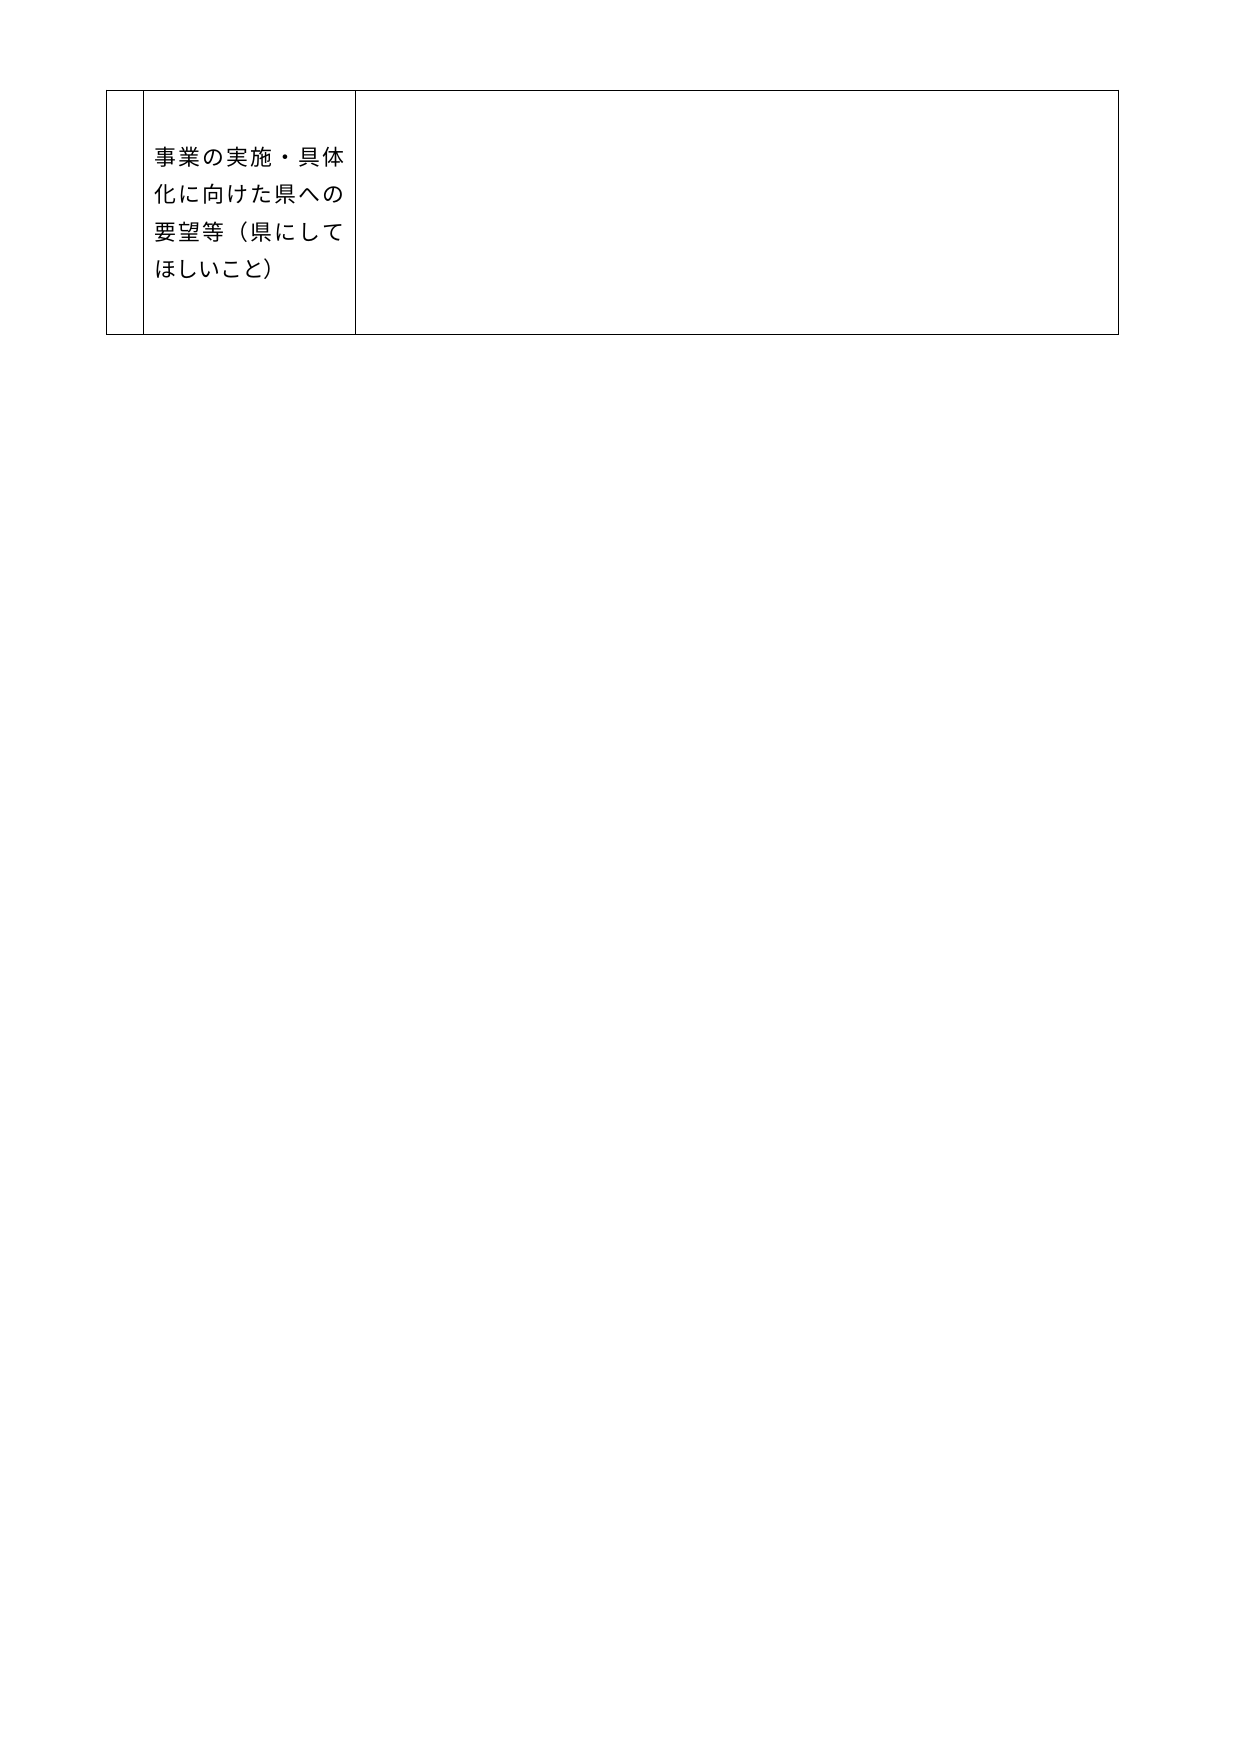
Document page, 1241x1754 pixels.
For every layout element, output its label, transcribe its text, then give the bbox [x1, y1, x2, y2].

table_cell [356, 91, 1118, 334]
table_cell 事業の実施・具体化に向けた県への要望等（県にしてほしいこと） [144, 91, 355, 334]
